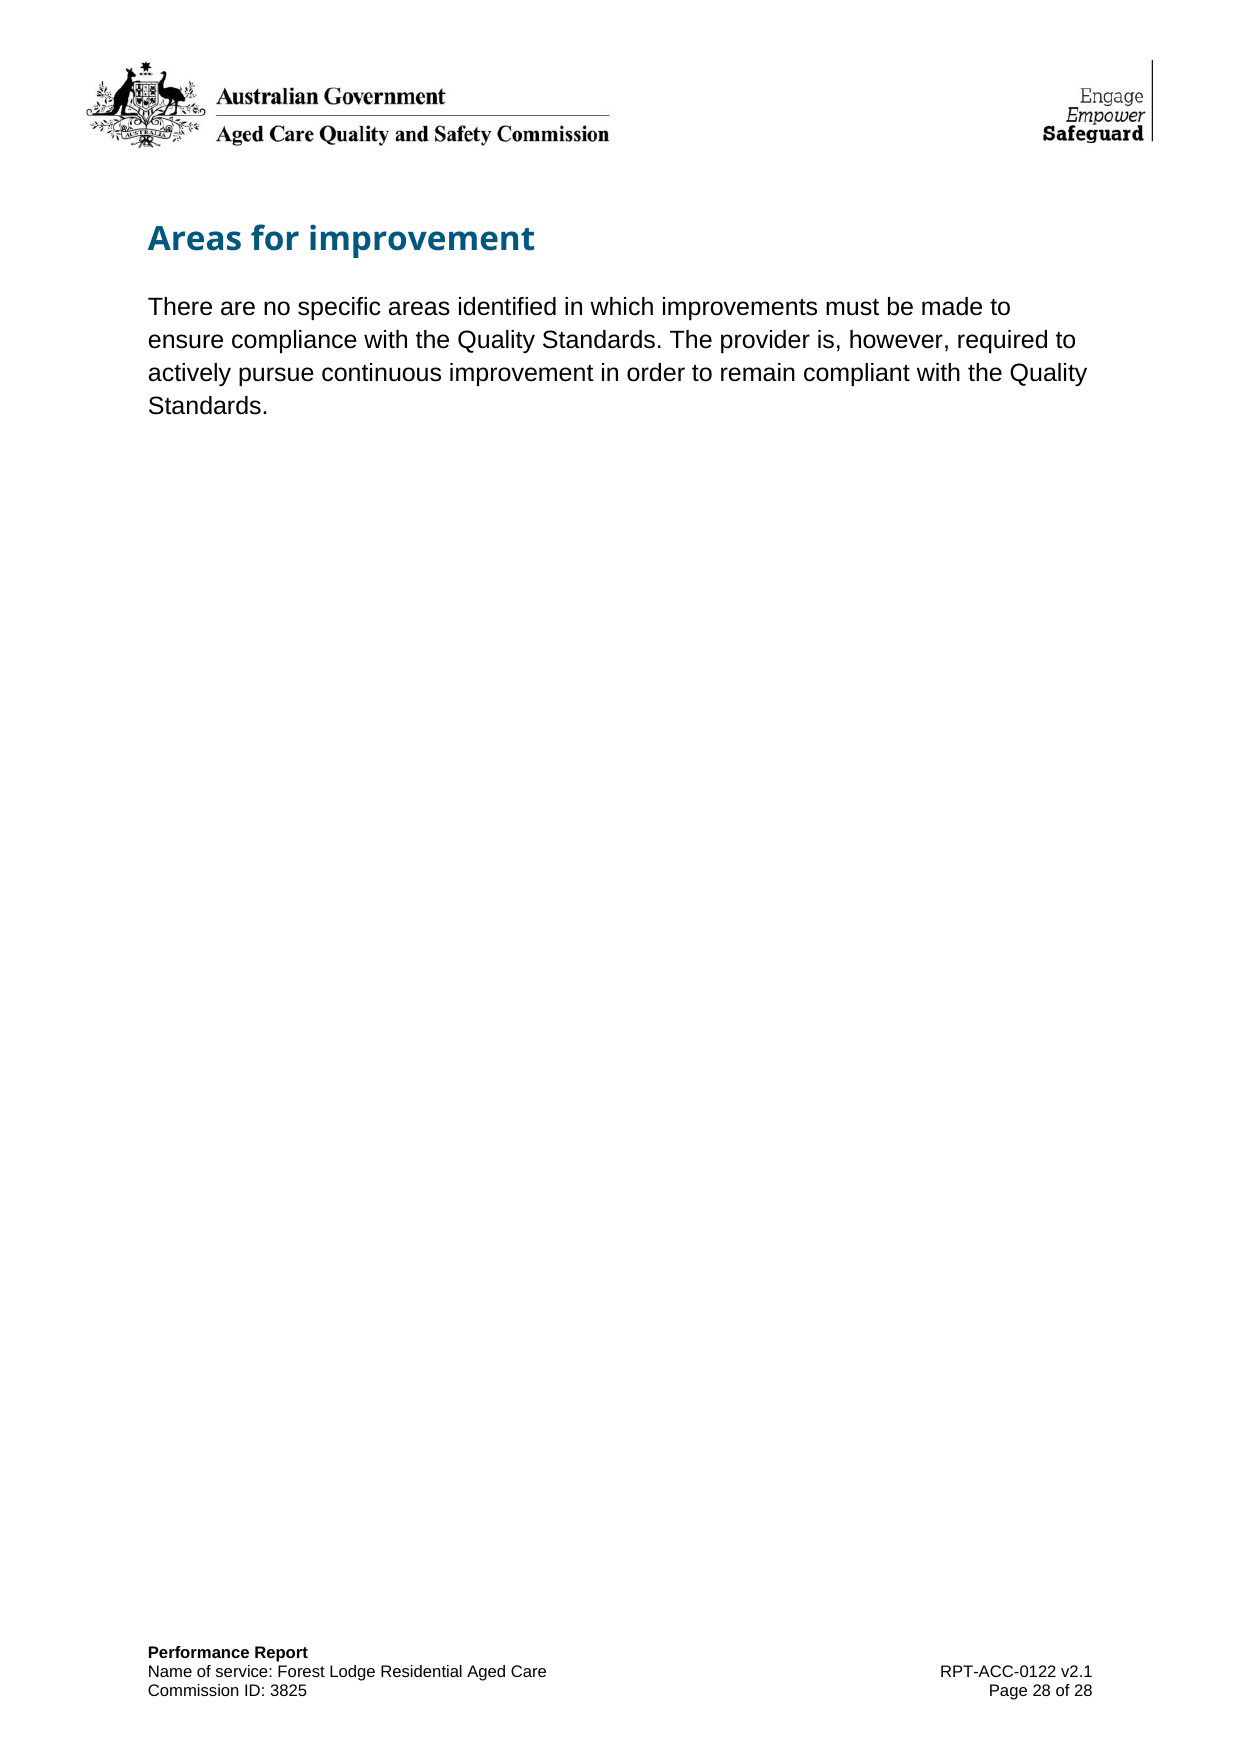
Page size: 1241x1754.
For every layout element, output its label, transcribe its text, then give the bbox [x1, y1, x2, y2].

text There are no specific areas identified in which improvements must be made to ensure compliance with the Quality Standards. The provider is, however, required to actively pursue continuous improvement in order to remain compliant with the Quality Standards. [148, 292, 1092, 420]
picture [0, 0, 1241, 169]
subtitle Areas for improvement [148, 215, 1092, 260]
